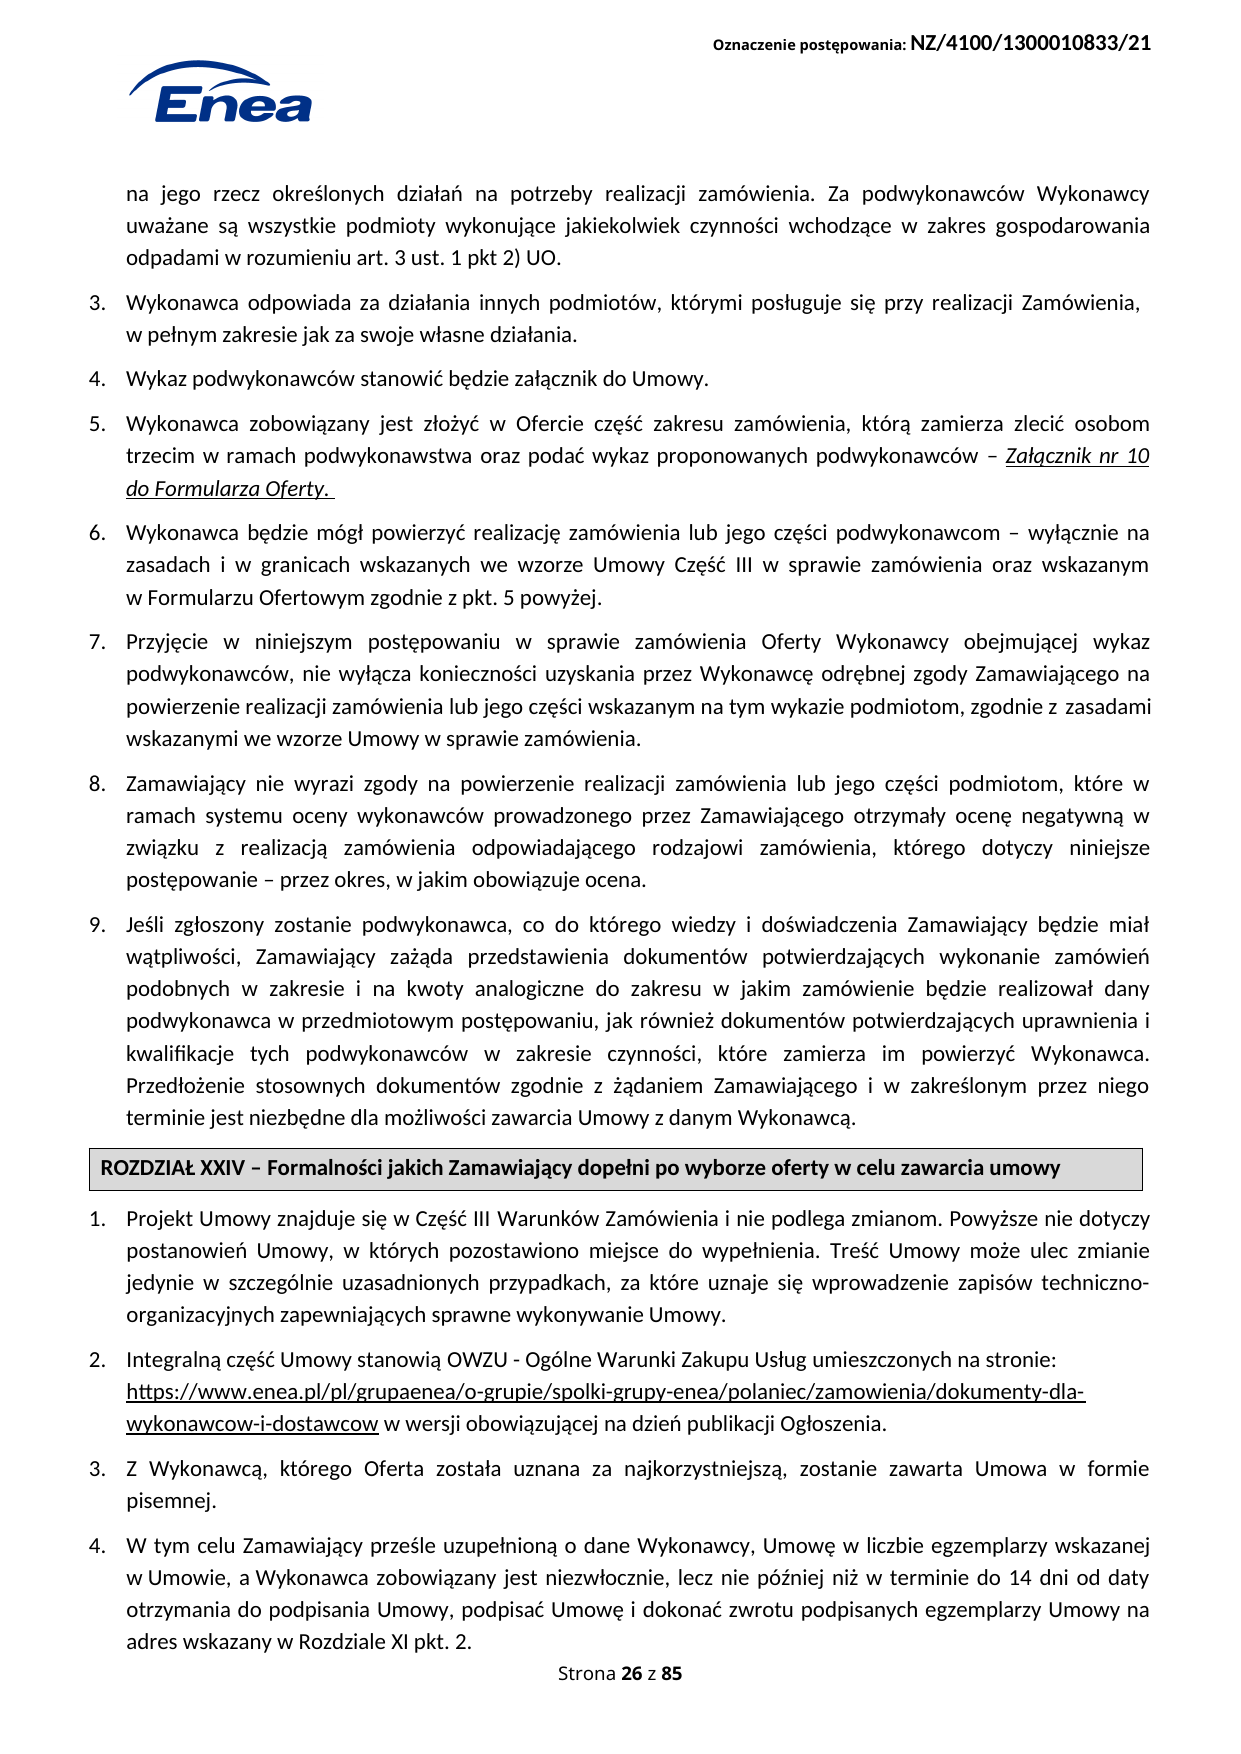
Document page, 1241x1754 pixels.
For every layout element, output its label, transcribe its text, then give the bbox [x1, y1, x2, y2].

table_header ROZDZIAŁ XXIV – Formalności jakich Zamawiający dopełni po wyborze oferty w celu zawarcia umowy [90, 1149, 1142, 1190]
list Wykonawca odpowiada za działania innych podmiotów, którymi posługuje się przy realizacji Zamówienia, w pełnym zakresie jak za swoje własne działania. [89, 288, 1152, 348]
list Z Wykonawcą, którego Oferta została uznana za najkorzystniejszą, zostanie zawarta Umowa w formie pisemnej. [89, 1454, 1152, 1514]
list W tym celu Zamawiający prześle uzupełnioną o dane Wykonawcy, Umowę w liczbie egzemplarzy wskazanej w Umowie, a Wykonawca zobowiązany jest niezwłocznie, lecz nie później niż w terminie do 14 dni od daty otrzymania do podpisania Umowy, podpisać Umowę i dokonać zwrotu podpisanych egzemplarzy Umowy na adres wskazany w Rozdziale XI pkt. 2. [89, 1531, 1152, 1655]
list Projekt Umowy znajduje się w Część III Warunków Zamówienia i nie podlega zmianom. Powyższe nie dotyczy postanowień Umowy, w których pozostawiono miejsce do wypełnienia. Treść Umowy może ulec zmianie jedynie w szczególnie uzasadnionych przypadkach, za które uznaje się wprowadzenie zapisów techniczno-organizacyjnych zapewniających sprawne wykonywanie Umowy. [89, 1204, 1152, 1328]
list Wykonawca zobowiązany jest złożyć w Ofercie część zakresu zamówienia, którą zamierza zlecić osobom trzecim w ramach podwykonawstwa oraz podać wykaz proponowanych podwykonawców – Załącznik nr 10 do Formularza Oferty. [89, 409, 1152, 502]
list Zamawiający nie wyrazi zgody na powierzenie realizacji zamówienia lub jego części podmiotom, które w ramach systemu oceny wykonawców prowadzonego przez Zamawiającego otrzymały ocenę negatywną w związku z realizacją zamówienia odpowiadającego rodzajowi zamówienia, którego dotyczy niniejsze postępowanie – przez okres, w jakim obowiązuje ocena. [89, 769, 1152, 893]
picture [117, 50, 324, 124]
list https://www.enea.pl/pl/grupaenea/o-grupie/spolki-grupy-enea/polaniec/zamowienia/dokumenty-dla-wykonawcow-i-dostawcow w wersji obowiązującej na dzień publikacji Ogłoszenia. [126, 1377, 1152, 1437]
list Integralną część Umowy stanowią umieszczonych na stronie: [89, 1345, 1152, 1373]
list Jeśli zgłoszony zostanie podwykonawca, co do którego wiedzy i doświadczenia Zamawiający będzie miał wątpliwości, Zamawiający zażąda przedstawienia dokumentów potwierdzających wykonanie zamówień podobnych w zakresie i na kwoty analogiczne do zakresu w jakim zamówienie będzie realizował dany podwykonawca w przedmiotowym postępowaniu, jak również dokumentów potwierdzających uprawnienia i kwalifikacje tych podwykonawców w zakresie czynności, które zamierza im powierzyć Wykonawca. Przedłożenie stosownych dokumentów zgodnie z żądaniem Zamawiającego i w zakreślonym przez niego terminie jest niezbędne dla możliwości zawarcia Umowy z danym Wykonawcą. [89, 910, 1152, 1131]
list Przyjęcie w niniejszym postępowaniu w sprawie zamówienia Oferty Wykonawcy obejmującej wykaz podwykonawców, nie wyłącza konieczności uzyskania przez Wykonawcę odrębnej zgody Zamawiającego na powierzenie realizacji zamówienia lub jego części wskazanym na tym wykazie podmiotom, zgodnie z zasadami wskazanymi we wzorze Umowy w sprawie zamówienia. [89, 627, 1152, 752]
list Wykonawca będzie mógł powierzyć realizację zamówienia lub jego części podwykonawcom – wyłącznie na zasadach i w granicach wskazanych we wzorze Umowy Część III w sprawie zamówienia oraz wskazanym w Formularzu Ofertowym zgodnie z pkt. 5 powyżej. [89, 518, 1152, 611]
list Wykaz podwykonawców stanowić będzie załącznik do Umowy. [89, 364, 1152, 393]
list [89, 179, 1152, 271]
